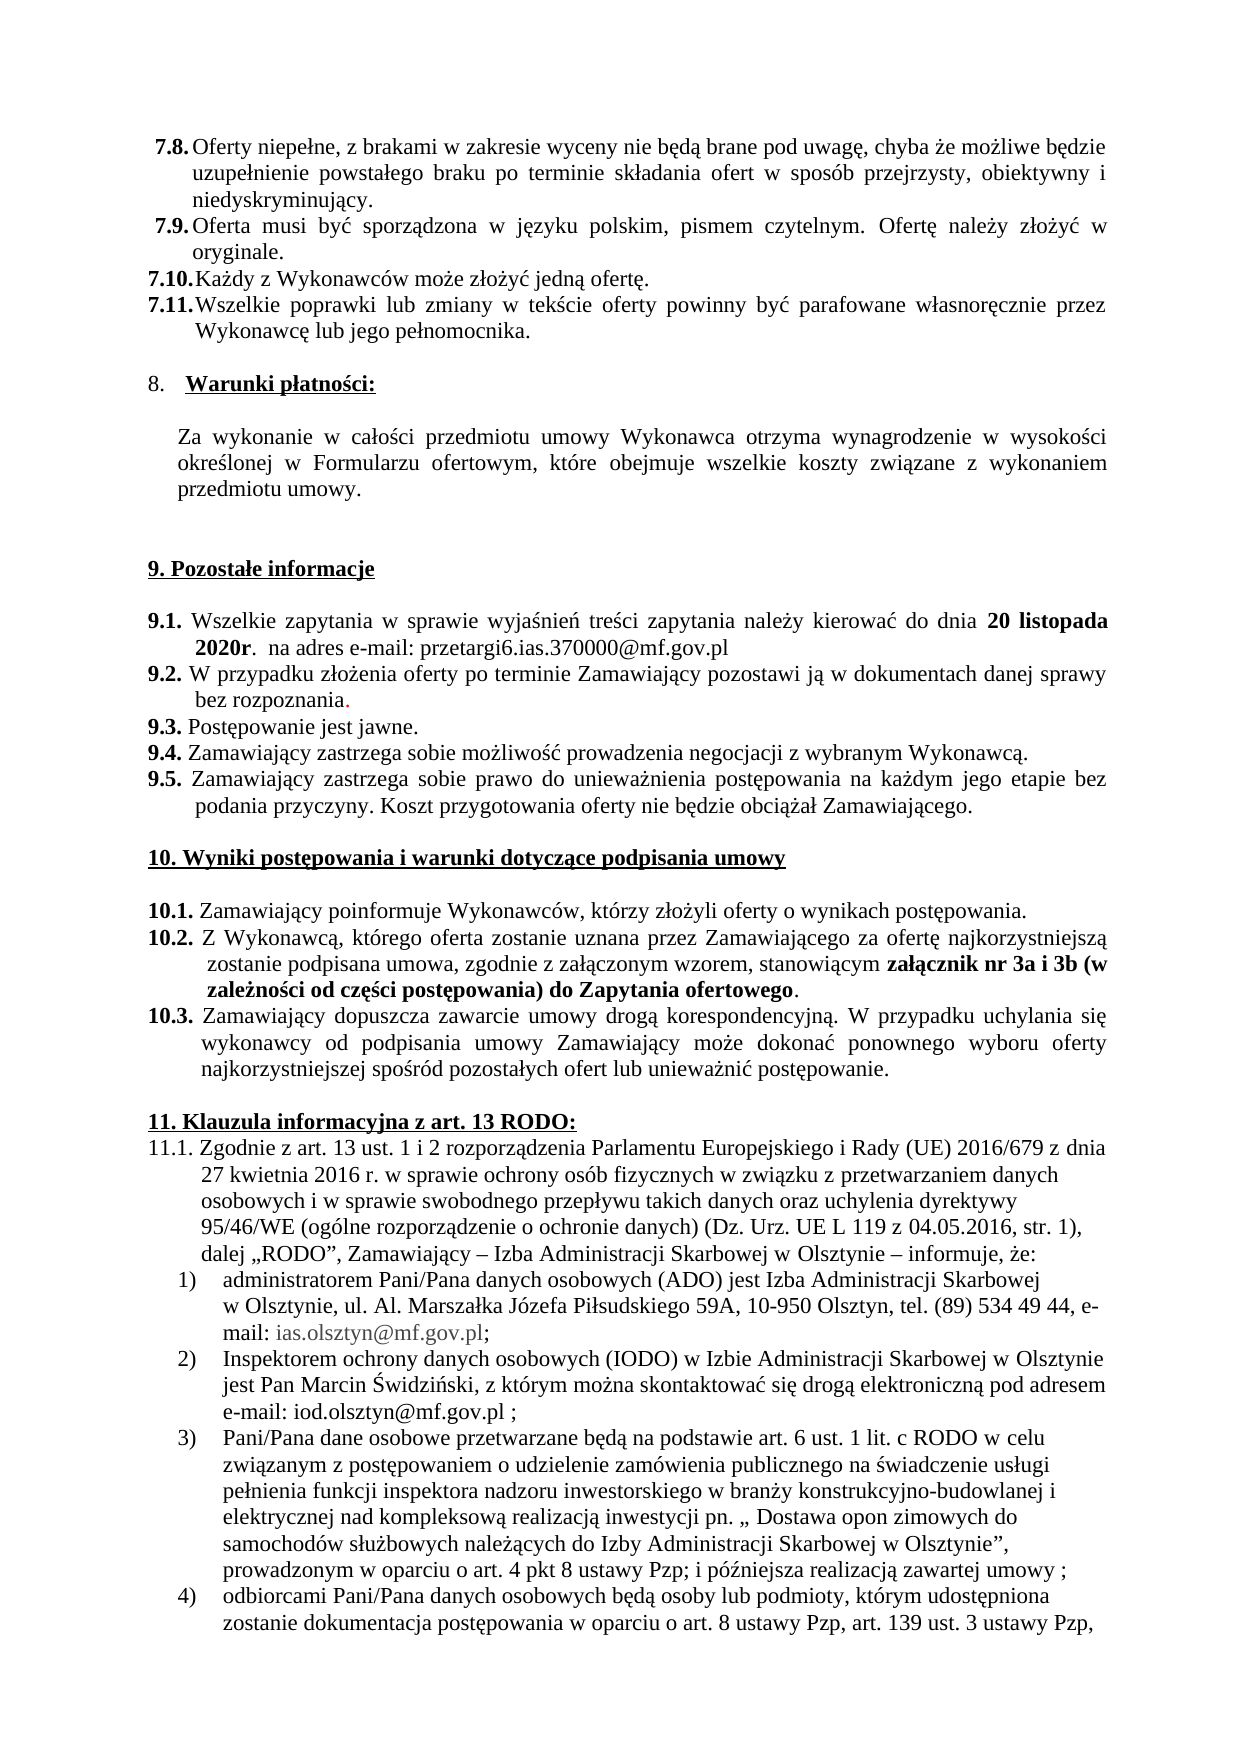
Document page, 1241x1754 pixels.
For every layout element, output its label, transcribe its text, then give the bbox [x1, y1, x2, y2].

list Pani/Pana dane osobowe przetwarzane będą na podstawie art. 6 ust. 1 lit. c RODO w celu związanym z postępowaniem o udzielenie zamówienia publicznego na świadczenie usługi pełnienia funkcji inspektora nadzoru inwestorskiego w branży konstrukcyjno-budowlanej i elektrycznej nad kompleksową realizacją inwestycji pn. „ Dostawa opon zimowych do samochodów służbowych należących do Izby Administracji Skarbowej w Olsztynie”, prowadzonym w oparciu o art. 4 pkt 8 ustawy Pzp; i późniejsza realizacją zawartej umowy ; [177, 1424, 1108, 1582]
list Inspektorem ochrony danych osobowych (IODO) w Izbie Administracji Skarbowej w Olsztynie jest Pan Marcin Świdziński, z którym można skontaktować się drogą elektroniczną pod adresem e-mail: iod.olsztyn@mf.gov.pl ; [177, 1345, 1108, 1424]
list administratorem Pani/Pana danych osobowych (ADO) jest Izba Administracji Skarbowej w Olsztynie, ul. Al. Marszałka Józefa Piłsudskiego 59A, 10-950 Olsztyn, tel. (89) 534 49 44, e-mail: ias.olsztyn@mf.gov.pl; [177, 1266, 1108, 1345]
text 10. Wyniki postępowania i warunki dotyczące podpisania umowy [148, 844, 1108, 871]
list Oferty niepełne, z brakami w zakresie wyceny nie będą brane pod uwagę, chyba że możliwe będzie uzupełnienie powstałego braku po terminie składania ofert w sposób przejrzysty, obiektywny i niedyskryminujący. [154, 133, 1108, 212]
text 9.4. Zamawiający zastrzega sobie możliwość prowadzenia negocjacji z wybranym Wykonawcą. [148, 739, 1108, 765]
text 9.2. W przypadku złożenia oferty po terminie Zamawiający pozostawi ją w dokumentach danej sprawy bez rozpoznania. [148, 660, 1108, 713]
list Warunki płatności: [148, 370, 1108, 396]
text Za wykonanie w całości przedmiotu umowy Wykonawca otrzyma wynagrodzenie w wysokości określonej w Formularzu ofertowym, które obejmuje wszelkie koszty związane z wykonaniem przedmiotu umowy. [177, 423, 1108, 502]
text 11. Klauzula informacyjna z art. 13 RODO: [148, 1108, 1108, 1134]
text 10.3. Zamawiający dopuszcza zawarcie umowy drogą korespondencyjną. W przypadku uchylania się wykonawcy od podpisania umowy Zamawiający może dokonać ponownego wyboru oferty najkorzystniejszej spośród pozostałych ofert lub unieważnić postępowanie. [148, 1003, 1108, 1082]
list Wszelkie poprawki lub zmiany w tekście oferty powinny być parafowane własnoręcznie przez Wykonawcę lub jego pełnomocnika. [148, 291, 1108, 344]
text 9.3. Postępowanie jest jawne. [148, 713, 1108, 739]
text 10.2. Z Wykonawcą, którego oferta zostanie uznana przez Zamawiającego za ofertę najkorzystniejszą zostanie podpisana umowa, zgodnie z załączonym wzorem, stanowiącym załącznik nr 3a i 3b (w zależności od części postępowania) do Zapytania ofertowego. [148, 923, 1108, 1003]
text 9.1. Wszelkie zapytania w sprawie wyjaśnień treści zapytania należy kierować do dnia 20 listopada 2020r. na adres e-mail: przetargi6.ias.370000@mf.gov.pl [148, 607, 1108, 660]
list Każdy z Wykonawców może złożyć jedną ofertę. [148, 265, 1108, 291]
text 9.5. Zamawiający zastrzega sobie prawo do unieważnienia postępowania na każdym jego etapie bez podania przyczyny. Koszt przygotowania oferty nie będzie obciążał Zamawiającego. [148, 765, 1108, 818]
list Oferta musi być sporządzona w języku polskim, pismem czytelnym. Ofertę należy złożyć w oryginale. [154, 212, 1108, 265]
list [177, 1582, 1108, 1635]
text 10.1. Zamawiający poinformuje Wykonawców, którzy złożyli oferty o wynikach postępowania. [148, 897, 1108, 923]
text 9. Pozostałe informacje [148, 554, 1108, 581]
text 11.1. Zgodnie z art. 13 ust. 1 i 2 rozporządzenia Parlamentu Europejskiego i Rady (UE) 2016/679 z dnia 27 kwietnia 2016 r. w sprawie ochrony osób fizycznych w związku z przetwarzaniem danych osobowych i w sprawie swobodnego przepływu takich danych oraz uchylenia dyrektywy 95/46/WE (ogólne rozporządzenie o ochronie danych) (Dz. Urz. UE L 119 z 04.05.2016, str. 1), dalej „RODO”, Zamawiający – Izba Administracji Skarbowej w Olsztynie – informuje, że: [148, 1134, 1108, 1266]
